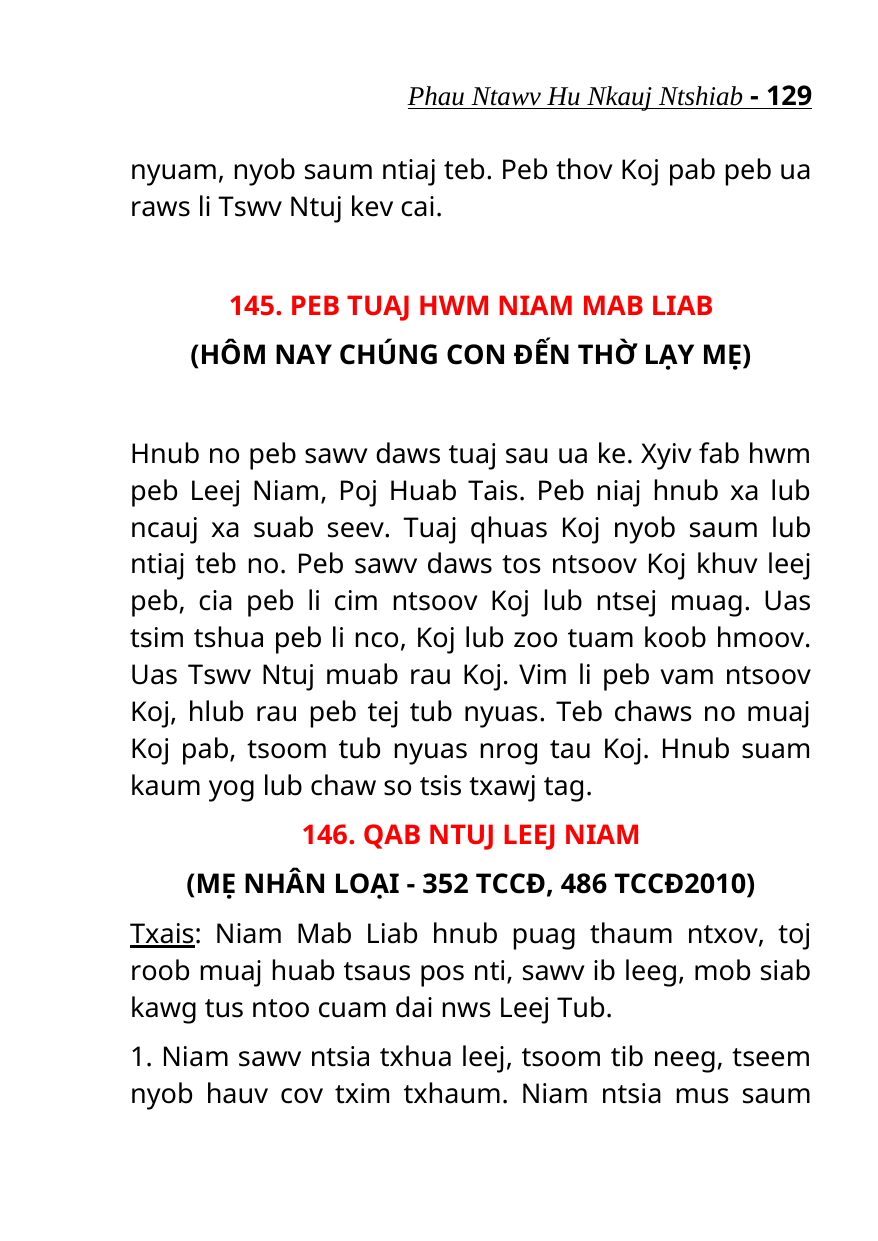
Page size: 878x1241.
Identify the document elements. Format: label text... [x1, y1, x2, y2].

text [130, 1037, 812, 1111]
text Txais: Niam Mab Liab hnub puag thaum ntxov, toj roob muaj huab tsaus pos nti, sawv ib leeg, mob siab kawg tus ntoo cuam dai nws Leej Tub. [130, 914, 812, 1025]
subtitle 146. QAB NTUJ LEEJ NIAM [130, 816, 812, 852]
text (HÔM NAY CHÚNG CON ĐẾN THỜ LẠY MẸ) [130, 336, 812, 372]
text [130, 151, 812, 224]
subtitle 145. PEB TUAJ HWM NIAM MAB LIAB [130, 286, 812, 323]
text (MẸ NHÂN LOẠI - 352 TCCĐ, 486 TCCĐ2010) [130, 865, 812, 902]
text Hnub no peb sawv daws tuaj sau ua ke. Xyiv fab hwm peb Leej Niam, Poj Huab Tais. Peb niaj hnub xa lub ncauj xa suab seev. Tuaj qhuas Koj nyob saum lub ntiaj teb no. Peb sawv daws tos ntsoov Koj khuv leej peb, cia peb li cim ntsoov Koj lub ntsej muag. Uas tsim tshua peb li nco, Koj lub zoo tuam koob hmoov. Uas Tswv Ntuj muab rau Koj. Vim li peb vam ntsoov Koj, hlub rau peb tej tub nyuas. Teb chaws no muaj Koj pab, tsoom tub nyuas nrog tau Koj. Hnub suam kaum yog lub chaw so tsis txawj tag. [130, 434, 812, 803]
